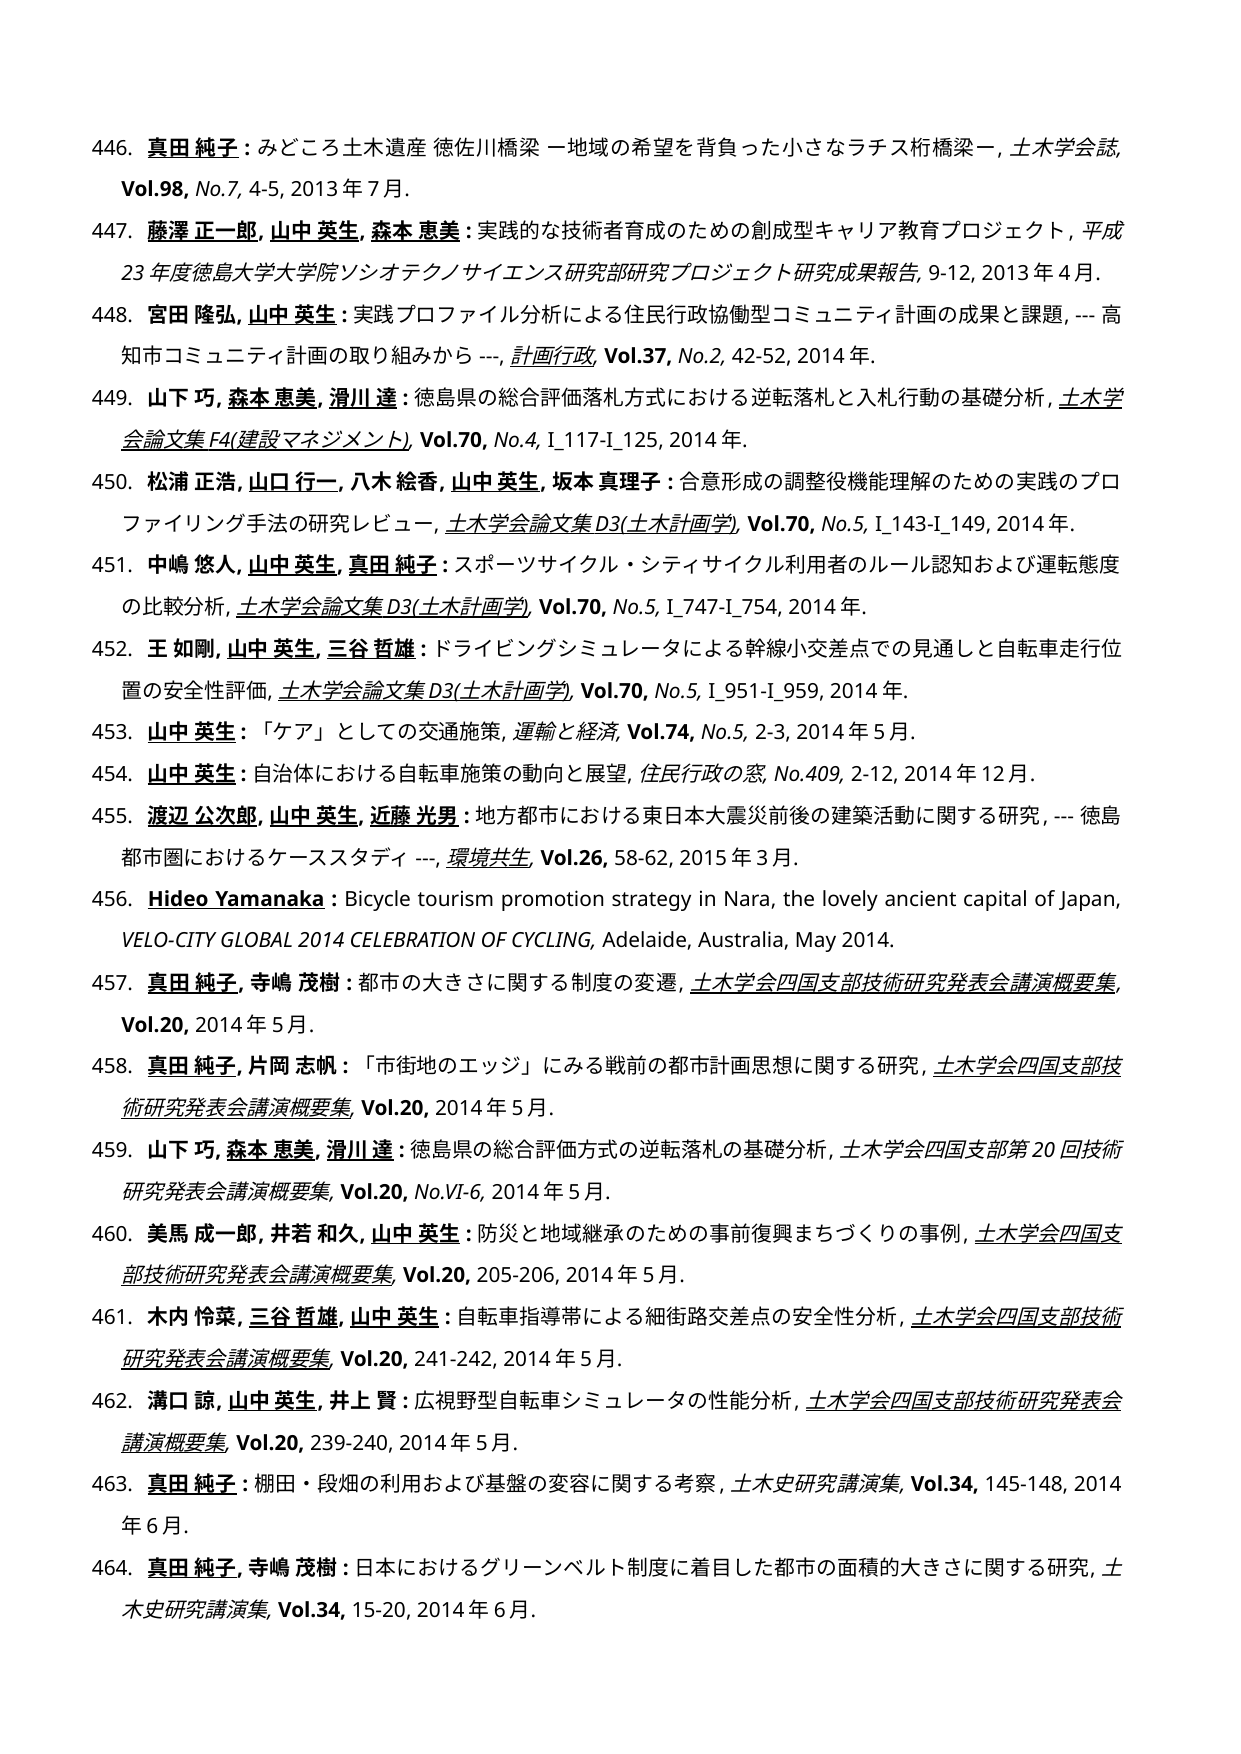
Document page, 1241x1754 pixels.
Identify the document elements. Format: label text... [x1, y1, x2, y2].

list 山下 巧, 森本 恵美, 滑川 達 : 徳島県の総合評価落札方式における逆転落札と入札行動の基礎分析, 土木学会論文集F4(建設マネジメント), Vol.70, No.4, I_117-I_125, 2014年. [92, 376, 1122, 459]
list 宮田 隆弘, 山中 英生 : 実践プロファイル分析による住民行政協働型コミュニティ計画の成果と課題, --- 高知市コミュニティ計画の取り組みから ---, 計画行政, Vol.37, No.2, 42-52, 2014年. [92, 292, 1122, 376]
list 渡辺 公次郎, 山中 英生, 近藤 光男 : 地方都市における東日本大震災前後の建築活動に関する研究, --- 徳島都市圏におけるケーススタディ ---, 環境共生, Vol.26, 58-62, 2015年3月. [92, 793, 1122, 877]
list 王 如剛, 山中 英生, 三谷 哲雄 : ドライビングシミュレータによる幹線小交差点での見通しと自転車走行位置の安全性評価, 土木学会論文集D3(土木計画学), Vol.70, No.5, I_951-I_959, 2014年. [92, 626, 1122, 710]
list Hideo Yamanaka : Bicycle tourism promotion strategy in Nara, the lovely ancient capital of Japan, VELO-CITY GLOBAL 2014 CELEBRATION OF CYCLING, Adelaide, Australia, May 2014. [92, 877, 1122, 961]
list 山下 巧, 森本 恵美, 滑川 達 : 徳島県の総合評価方式の逆転落札の基礎分析, 土木学会四国支部第20回技術研究発表会講演概要集, Vol.20, No.VI-6, 2014年5月. [92, 1128, 1122, 1211]
list 真田 純子 : みどころ土木遺産 徳佐川橋梁 ー地域の希望を背負った小さなラチス桁橋梁ー, 土木学会誌, Vol.98, No.7, 4-5, 2013年7月. [92, 125, 1122, 209]
list 山中 英生 : 「ケア」としての交通施策, 運輸と経済, Vol.74, No.5, 2-3, 2014年5月. [92, 710, 1122, 752]
list 松浦 正浩, 山口 行一, 八木 絵香, 山中 英生, 坂本 真理子 : 合意形成の調整役機能理解のための実践のプロファイリング手法の研究レビュー, 土木学会論文集D3(土木計画学), Vol.70, No.5, I_143-I_149, 2014年. [92, 459, 1122, 543]
list 真田 純子, 寺嶋 茂樹 : 都市の大きさに関する制度の変遷, 土木学会四国支部技術研究発表会講演概要集, Vol.20, 2014年5月. [92, 961, 1122, 1044]
list 真田 純子, 寺嶋 茂樹 : 日本におけるグリーンベルト制度に着目した都市の面積的大きさに関する研究, 土木史研究講演集, Vol.34, 15-20, 2014年6月. [92, 1545, 1122, 1629]
list 山中 英生 : 自治体における自転車施策の動向と展望, 住民行政の窓, No.409, 2-12, 2014年12月. [92, 752, 1122, 793]
list 藤澤 正一郎, 山中 英生, 森本 恵美 : 実践的な技術者育成のための創成型キャリア教育プロジェクト, 平成23年度徳島大学大学院ソシオテクノサイエンス研究部研究プロジェクト研究成果報告, 9-12, 2013年4月. [92, 209, 1122, 292]
list 美馬 成一郎, 井若 和久, 山中 英生 : 防災と地域継承のための事前復興まちづくりの事例, 土木学会四国支部技術研究発表会講演概要集, Vol.20, 205-206, 2014年5月. [92, 1211, 1122, 1295]
list 中嶋 悠人, 山中 英生, 真田 純子 : スポーツサイクル・シティサイクル利用者のルール認知および運転態度の比較分析, 土木学会論文集D3(土木計画学), Vol.70, No.5, I_747-I_754, 2014年. [92, 543, 1122, 626]
list 真田 純子 : 棚田・段畑の利用および基盤の変容に関する考察, 土木史研究講演集, Vol.34, 145-148, 2014年6月. [92, 1462, 1122, 1545]
list 木内 怜菜, 三谷 哲雄, 山中 英生 : 自転車指導帯による細街路交差点の安全性分析, 土木学会四国支部技術研究発表会講演概要集, Vol.20, 241-242, 2014年5月. [92, 1295, 1122, 1378]
list 溝口 諒, 山中 英生, 井上 賢 : 広視野型自転車シミュレータの性能分析, 土木学会四国支部技術研究発表会講演概要集, Vol.20, 239-240, 2014年5月. [92, 1378, 1122, 1462]
list 真田 純子, 片岡 志帆 : 「市街地のエッジ」にみる戦前の都市計画思想に関する研究, 土木学会四国支部技術研究発表会講演概要集, Vol.20, 2014年5月. [92, 1044, 1122, 1128]
